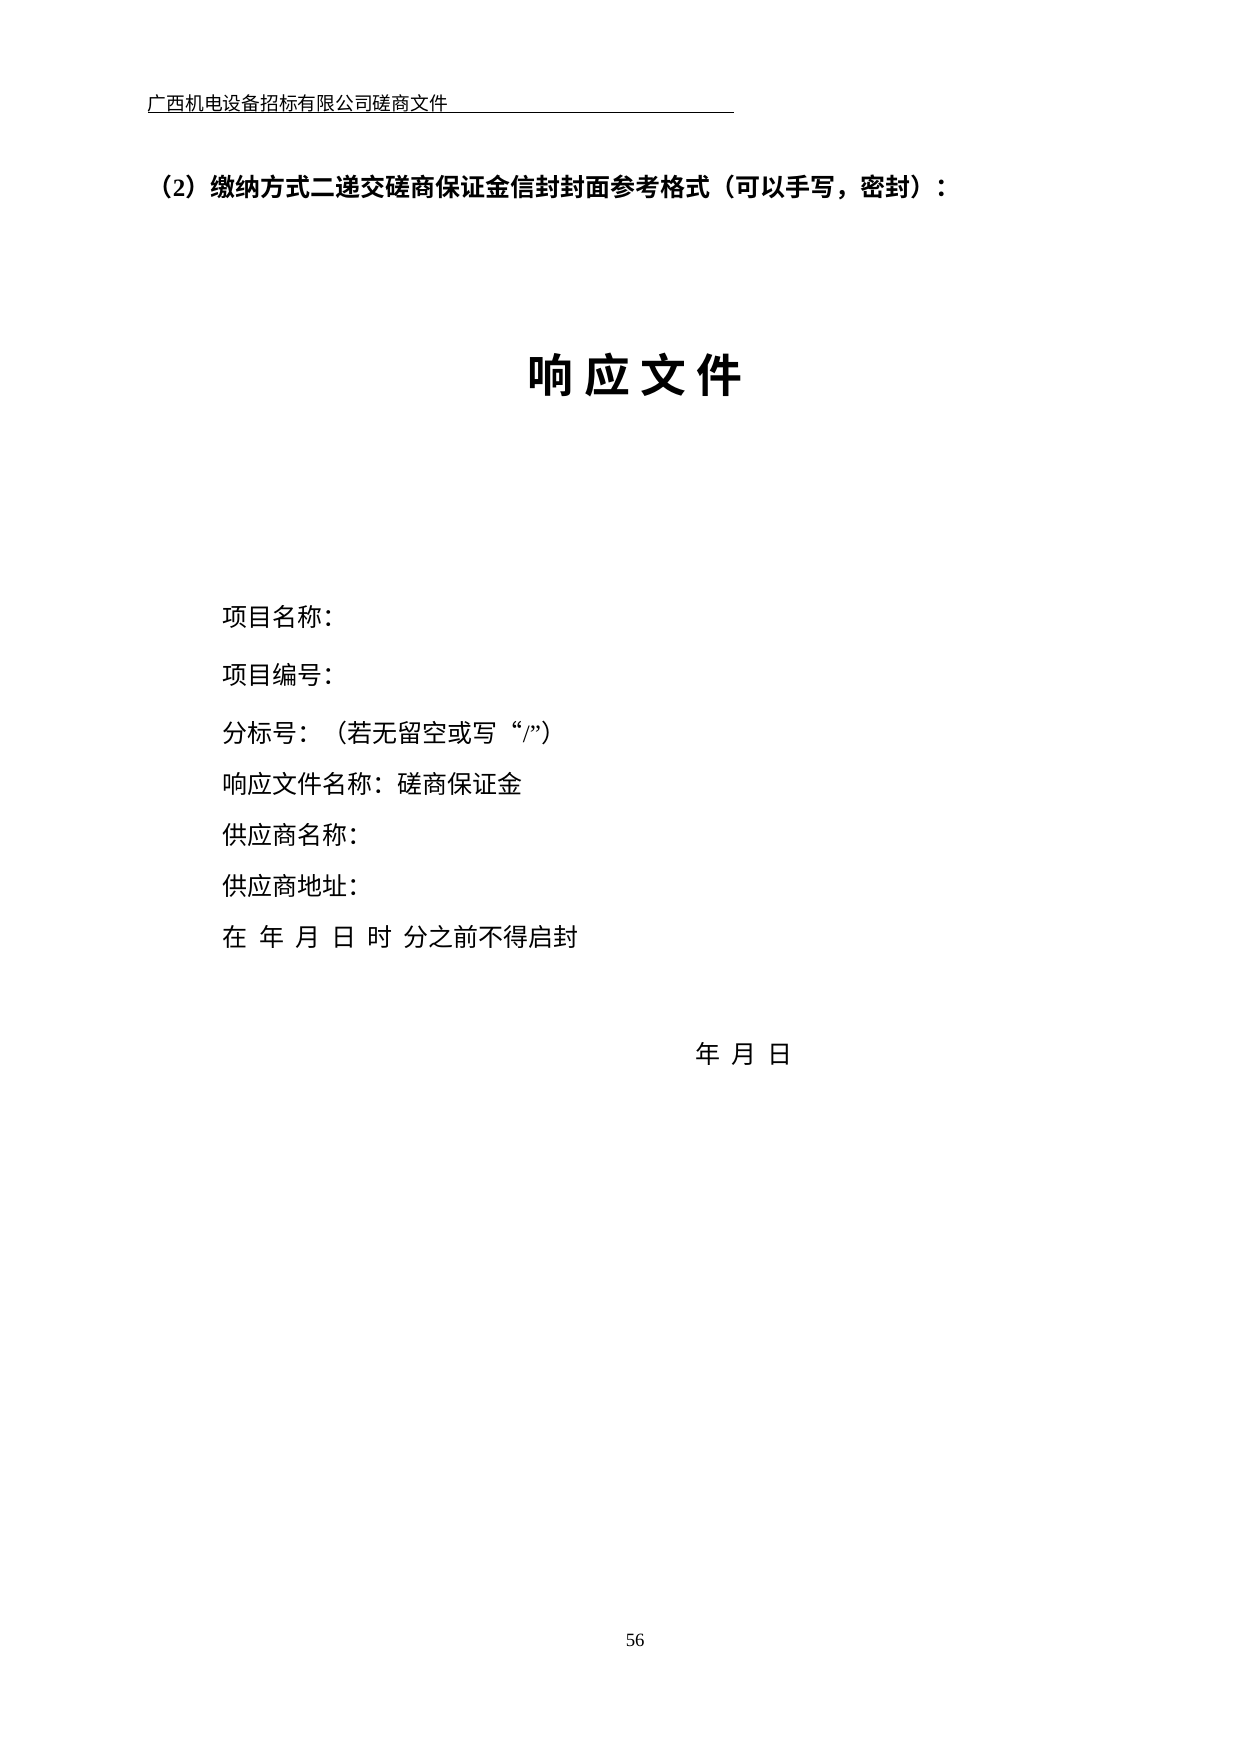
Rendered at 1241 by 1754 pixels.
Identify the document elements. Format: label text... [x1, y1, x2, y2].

text 在 年 月 日 时 分之前不得启封 [148, 910, 1122, 956]
text 供应商地址： [148, 859, 1122, 905]
text 年 月 日 [148, 1027, 1122, 1073]
text 响应文件名称：磋商保证金 [148, 757, 1122, 803]
text （2）缴纳方式二递交磋商保证金信封封面参考格式（可以手写，密封）： [148, 160, 1122, 343]
text 项目编号： [148, 648, 1122, 693]
text 响 应 文 件 [148, 356, 1122, 402]
text 供应商名称： [148, 808, 1122, 854]
text 分标号：（若无留空或写“/”） [148, 706, 1122, 752]
text 项目名称： [148, 589, 1122, 635]
